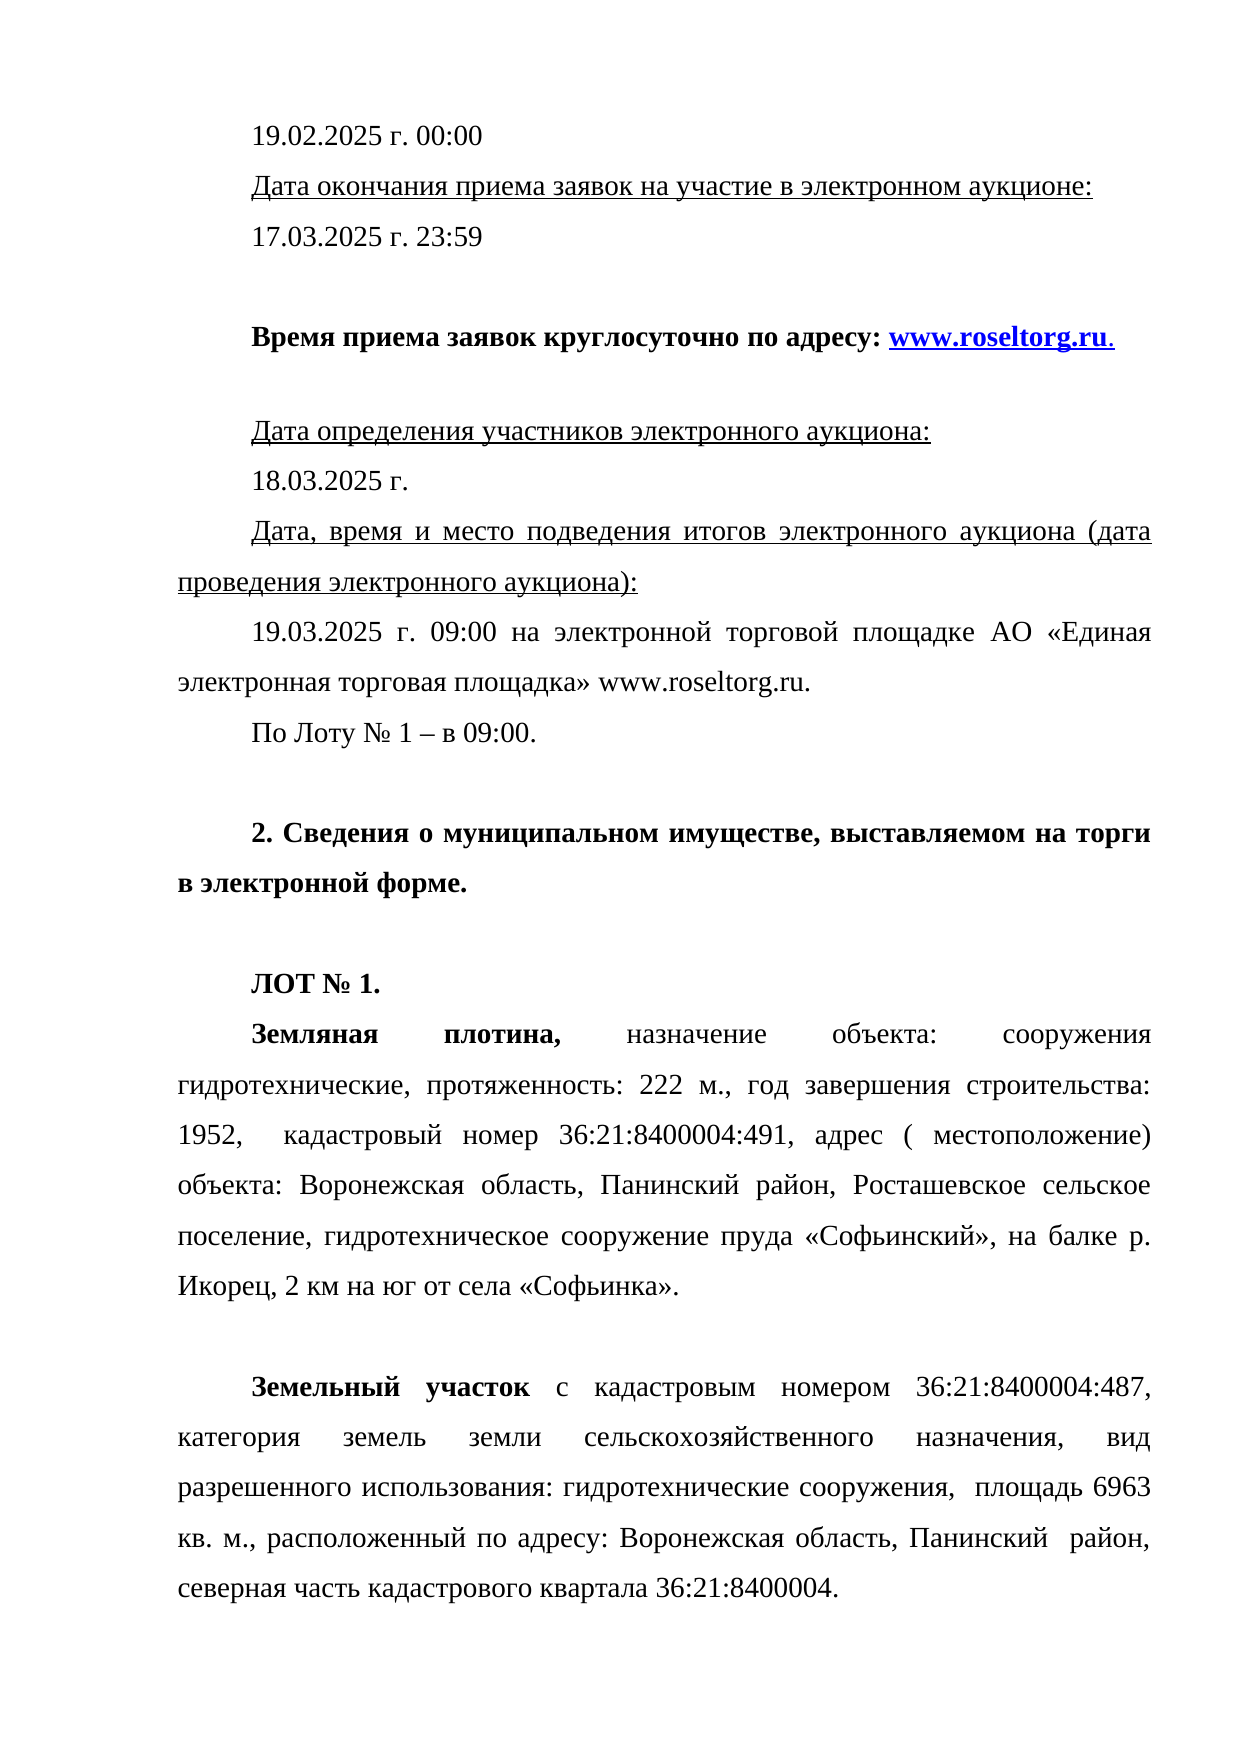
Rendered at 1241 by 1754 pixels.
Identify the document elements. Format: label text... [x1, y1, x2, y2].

text Время приема заявок круглосуточно по адресу: www.roseltorg.ru. [177, 319, 1152, 353]
text Земельный участок с кадастровым номером 36:21:8400004:487, категория земель земли сельскохозяйственного назначения, вид разрешенного использования: гидротехнические сооружения, площадь 6963 кв. м., расположенный по адресу: Воронежская область, Панинский район, северная часть кадастрового квартала 36:21:8400004. [177, 1369, 1152, 1603]
text 17.03.2025 г. 23:59 [177, 219, 1152, 252]
text 19.03.2025 г. 09:00 на электронной торговой площадке АО «Единая электронная торговая площадка» www.roseltorg.ru. [177, 614, 1152, 698]
text Дата окончания приема заявок на участие в электронном аукционе: [177, 168, 1152, 202]
text 18.03.2025 г. [177, 463, 1152, 497]
text 2. Сведения о муниципальном имуществе, выставляемом на торги в электронной форме. [177, 815, 1152, 899]
text По Лоту № 1 – в 09:00. [177, 715, 1152, 748]
text Дата определения участников электронного аукциона: [177, 413, 1152, 446]
text ЛОТ № 1. [177, 966, 1152, 1000]
text Дата, время и место подведения итогов электронного аукциона (дата проведения электронного аукциона): [177, 513, 1152, 597]
text Земляная плотина, назначение объекта: сооружения гидротехнические, протяженность: 222 м., год завершения строительства: 1952, кадастровый номер 36:21:8400004:491, адрес ( местоположение) объекта: Воронежская область, Панинский район, Росташевское сельское поселение, гидротехническое сооружение пруда «Софьинский», на балке р. Икорец, 2 км на юг от села «Софьинка». [177, 1017, 1152, 1302]
text 19.02.2025 г. 00:00 [177, 118, 1152, 152]
